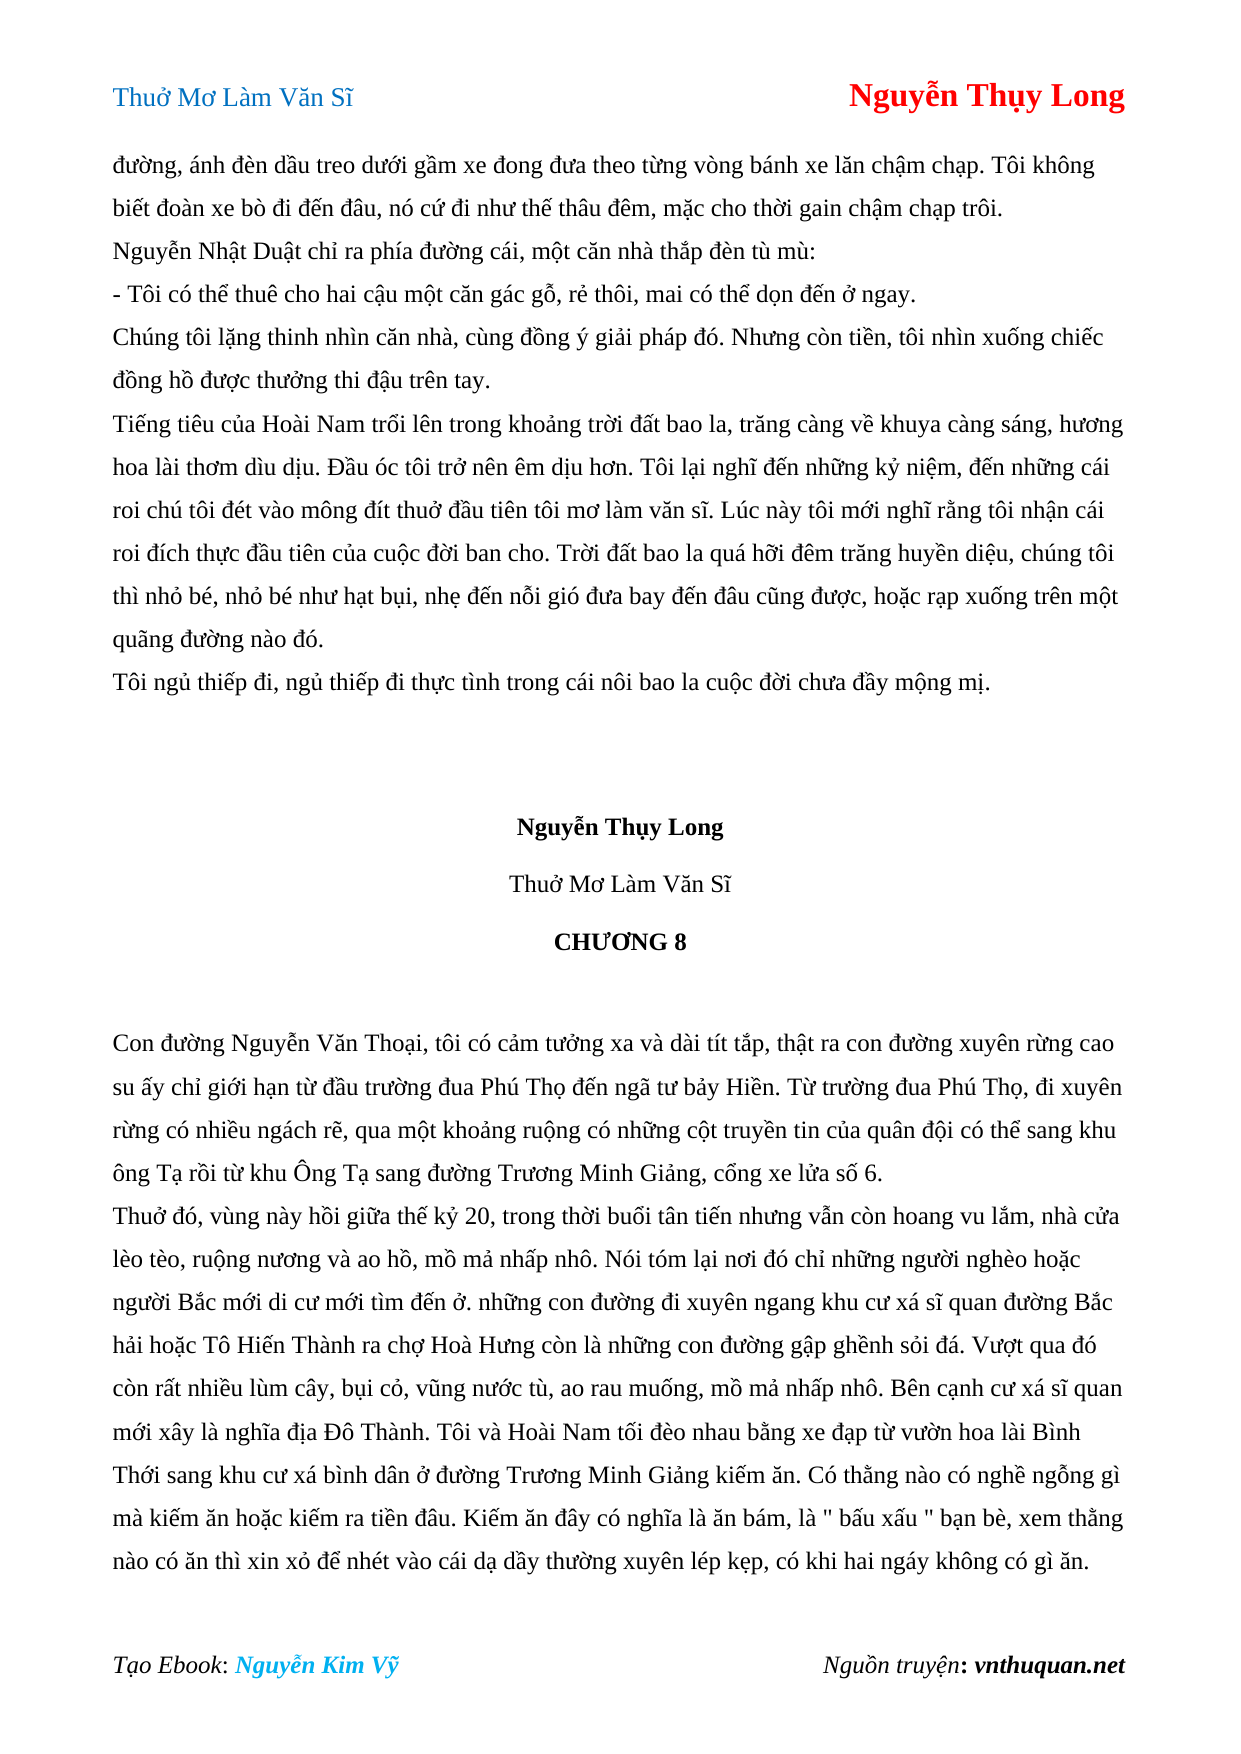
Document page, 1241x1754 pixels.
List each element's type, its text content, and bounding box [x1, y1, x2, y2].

text CHƯƠNG 8 [112, 927, 1128, 956]
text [112, 985, 1128, 1575]
text Thuở Mơ Làm Văn Sĩ [112, 869, 1128, 898]
text Nguyễn Thụy Long [112, 812, 1128, 840]
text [112, 150, 1128, 739]
